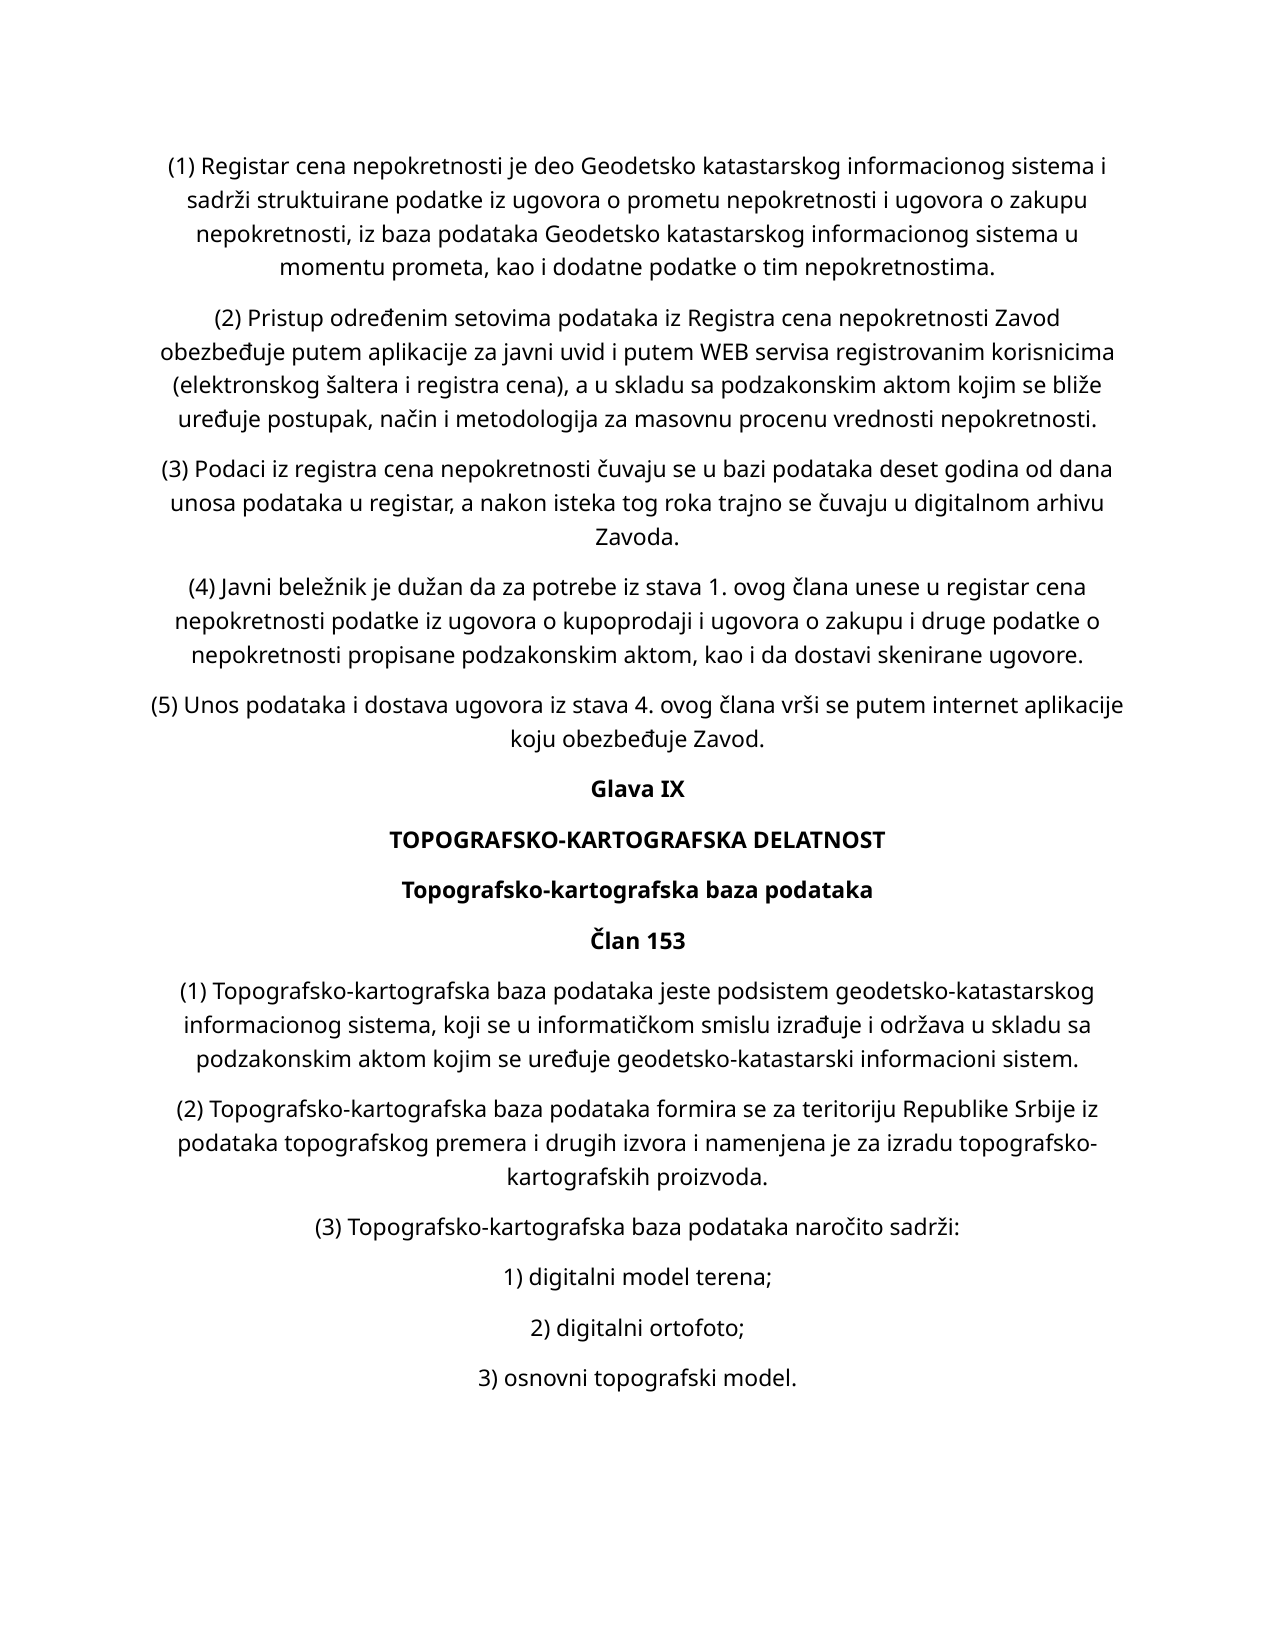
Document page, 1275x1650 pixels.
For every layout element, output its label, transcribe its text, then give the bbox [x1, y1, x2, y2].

text Član 153 [150, 924, 1125, 956]
text 3) osnovni topografski model. [150, 1362, 1125, 1393]
text (4) Javni beležnik je dužan da za potrebe iz stava 1. ovog člana unese u registar cena nepokretnosti podatke iz ugovora o kupoprodaji i ugovora o zakupu i druge podatke o nepokretnosti propisane podzakonskim aktom, kao i da dostavi skenirane ugovore. [150, 571, 1125, 670]
text 1) digitalni model terena; [150, 1261, 1125, 1292]
text Topografsko-kartografska baza podataka [150, 874, 1125, 905]
text (3) Podaci iz registra cena nepokretnosti čuvaju se u bazi podataka deset godina od dana unosa podataka u registar, a nakon isteka tog roka trajno se čuvaju u digitalnom arhivu Zavoda. [150, 453, 1125, 552]
text Glava IX [150, 773, 1125, 804]
text (2) Topografsko-kartografska baza podataka formira se za teritoriju Republike Srbije iz podataka topografskog premera i drugih izvora i namenjena je za izradu topografsko- kartografskih proizvoda. [150, 1093, 1125, 1192]
text TOPOGRAFSKO-KARTOGRAFSKA DELATNOST [150, 824, 1125, 855]
text 2) digitalni ortofoto; [150, 1312, 1125, 1343]
text (1) Registar cena nepokretnosti je deo Geodetsko katastarskog informacionog sistema i sadrži struktuirane podatke iz ugovora o prometu nepokretnosti i ugovora o zakupu nepokretnosti, iz baza podataka Geodetsko katastarskog informacionog sistema u momentu prometa, kao i dodatne podatke o tim nepokretnostima. [150, 150, 1125, 282]
text (1) Topografsko-kartografska baza podataka jeste podsistem geodetsko-katastarskog informacionog sistema, koji se u informatičkom smislu izrađuje i održava u skladu sa podzakonskim aktom kojim se uređuje geodetsko-katastarski informacioni sistem. [150, 975, 1125, 1074]
text (5) Unos podataka i dostava ugovora iz stava 4. ovog člana vrši se putem internet aplikacije koju obezbeđuje Zavod. [150, 689, 1125, 754]
text (3) Topografsko-kartografska baza podataka naročito sadrži: [150, 1211, 1125, 1242]
text (2) Pristup određenim setovima podataka iz Registra cena nepokretnosti Zavod obezbeđuje putem aplikacije za javni uvid i putem WEB servisa registrovanim korisnicima (elektronskog šaltera i registra cena), a u skladu sa podzakonskim aktom kojim se bliže uređuje postupak, način i metodologija za masovnu procenu vrednosti nepokretnosti. [150, 302, 1125, 434]
